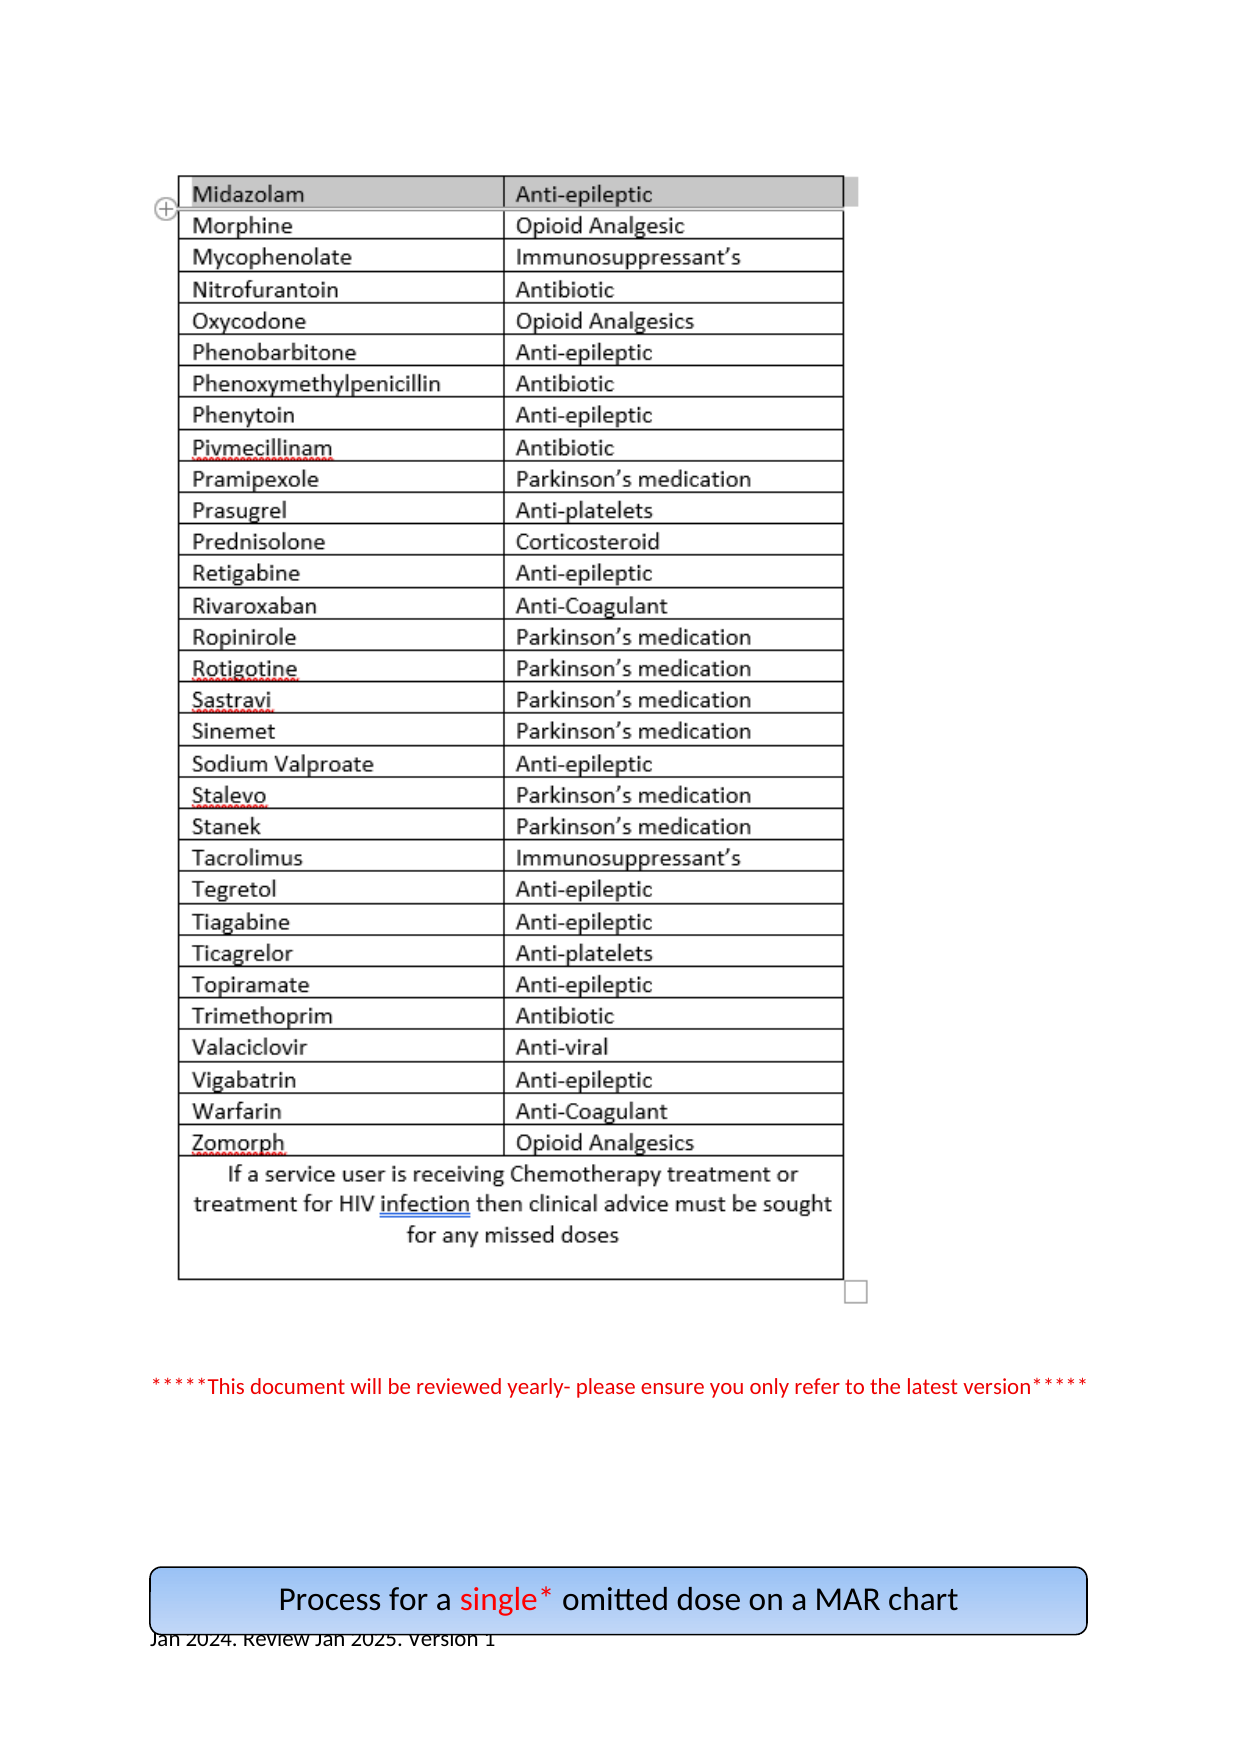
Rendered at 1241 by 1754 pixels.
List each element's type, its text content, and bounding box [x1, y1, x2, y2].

picture [150, 150, 907, 1307]
text *****This document will be reviewed yearly- please ensure you only refer to the latest version***** [150, 1372, 1090, 1400]
